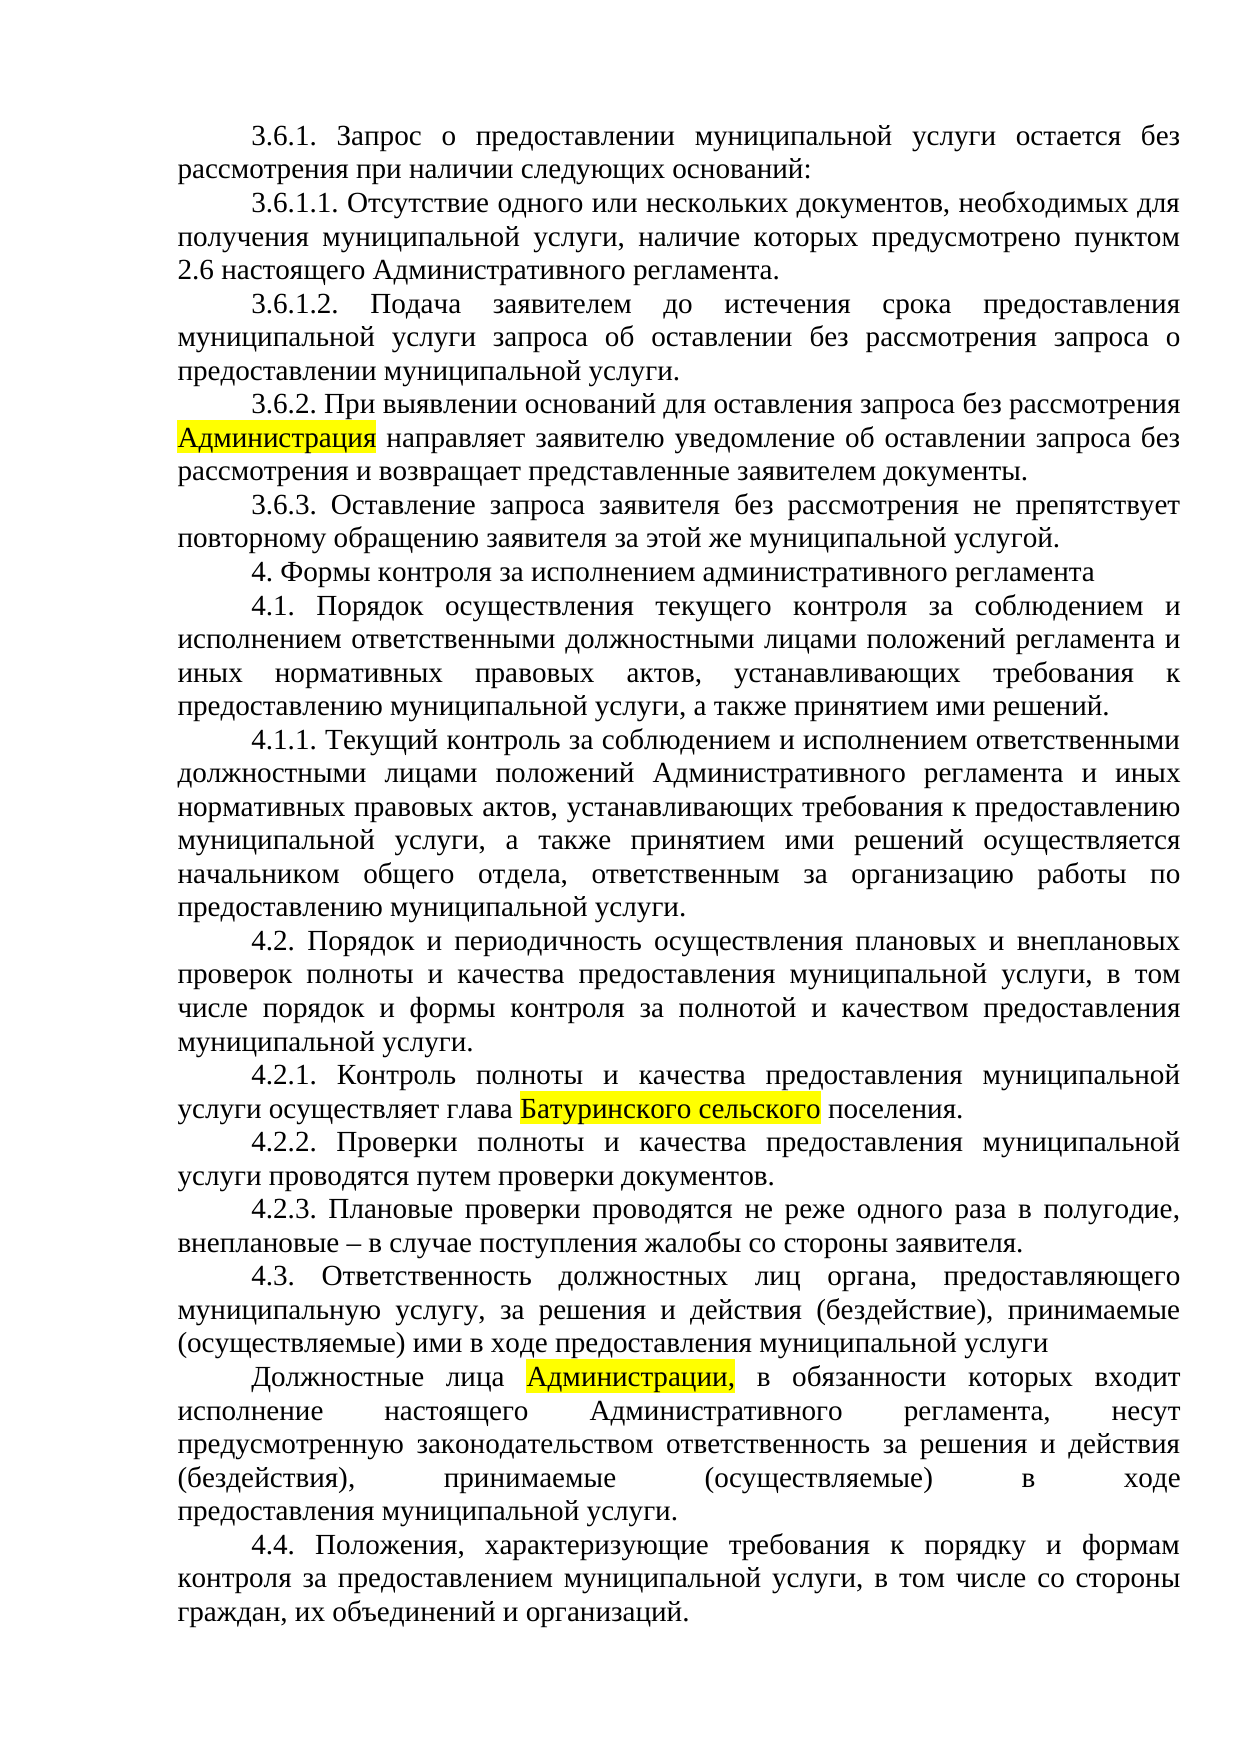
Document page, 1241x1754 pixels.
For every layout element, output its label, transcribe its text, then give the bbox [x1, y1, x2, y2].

text 3.6.3. Оставление запроса заявителя без рассмотрения не препятствует повторному обращению заявителя за этой же муниципальной услугой. [177, 487, 1181, 554]
text 4.2. Порядок и периодичность осуществления плановых и внеплановых проверок полноты и качества предоставления муниципальной услуги, в том числе порядок и формы контроля за полнотой и качеством предоставления муниципальной услуги. [177, 923, 1181, 1057]
text 4.2.3. Плановые проверки проводятся не реже одного раза в полугодие, внеплановые – в случае поступления жалобы со стороны заявителя. [177, 1191, 1181, 1258]
text 3.6.2. При выявлении оснований для оставления запроса без рассмотрения Администрация направляет заявителю уведомление об оставлении запроса без рассмотрения и возвращает представленные заявителем документы. [177, 386, 1181, 487]
text 4.2.2. Проверки полноты и качества предоставления муниципальной услуги проводятся путем проверки документов. [177, 1124, 1181, 1191]
text 3.6.1.1. Отсутствие одного или нескольких документов, необходимых для получения муниципальной услуги, наличие которых предусмотрено пунктом 2.6 настоящего Административного регламента. [177, 185, 1181, 286]
text 4.1. Порядок осуществления текущего контроля за соблюдением и исполнением ответственными должностными лицами положений регламента и иных нормативных правовых актов, устанавливающих требования к предоставлению муниципальной услуги, а также принятием ими решений. [177, 588, 1181, 722]
text 3.6.1.2. Подача заявителем до истечения срока предоставления муниципальной услуги запроса об оставлении без рассмотрения запроса о предоставлении муниципальной услуги. [177, 286, 1181, 386]
text 4.3. Ответственность должностных лиц органа, предоставляющего муниципальную услугу, за решения и действия (бездействие), принимаемые (осуществляемые) ими в ходе предоставления муниципальной услуги [177, 1258, 1181, 1359]
text 4.2.1. Контроль полноты и качества предоставления муниципальной услуги осуществляет глава Батуринского сельского поселения. [177, 1057, 1181, 1124]
text 4.4. Положения, характеризующие требования к порядку и формам контроля за предоставлением муниципальной услуги, в том числе со стороны граждан, их объединений и организаций. [177, 1527, 1181, 1627]
text 3.6.1. Запрос о предоставлении муниципальной услуги остается без рассмотрения при наличии следующих оснований: [177, 118, 1181, 185]
text Должностные лица Администрации, в обязанности которых входит исполнение настоящего Административного регламента, несут предусмотренную законодательством ответственность за решения и действия (бездействия), принимаемые (осуществляемые) в ходе предоставления муниципальной услуги. [177, 1359, 1181, 1527]
text 4.1.1. Текущий контроль за соблюдением и исполнением ответственными должностными лицами положений Административного регламента и иных нормативных правовых актов, устанавливающих требования к предоставлению муниципальной услуги, а также принятием ими решений осуществляется начальником общего отдела, ответственным за организацию работы по предоставлению муниципальной услуги. [177, 722, 1181, 923]
text 4. Формы контроля за исполнением административного регламента [177, 554, 1181, 588]
